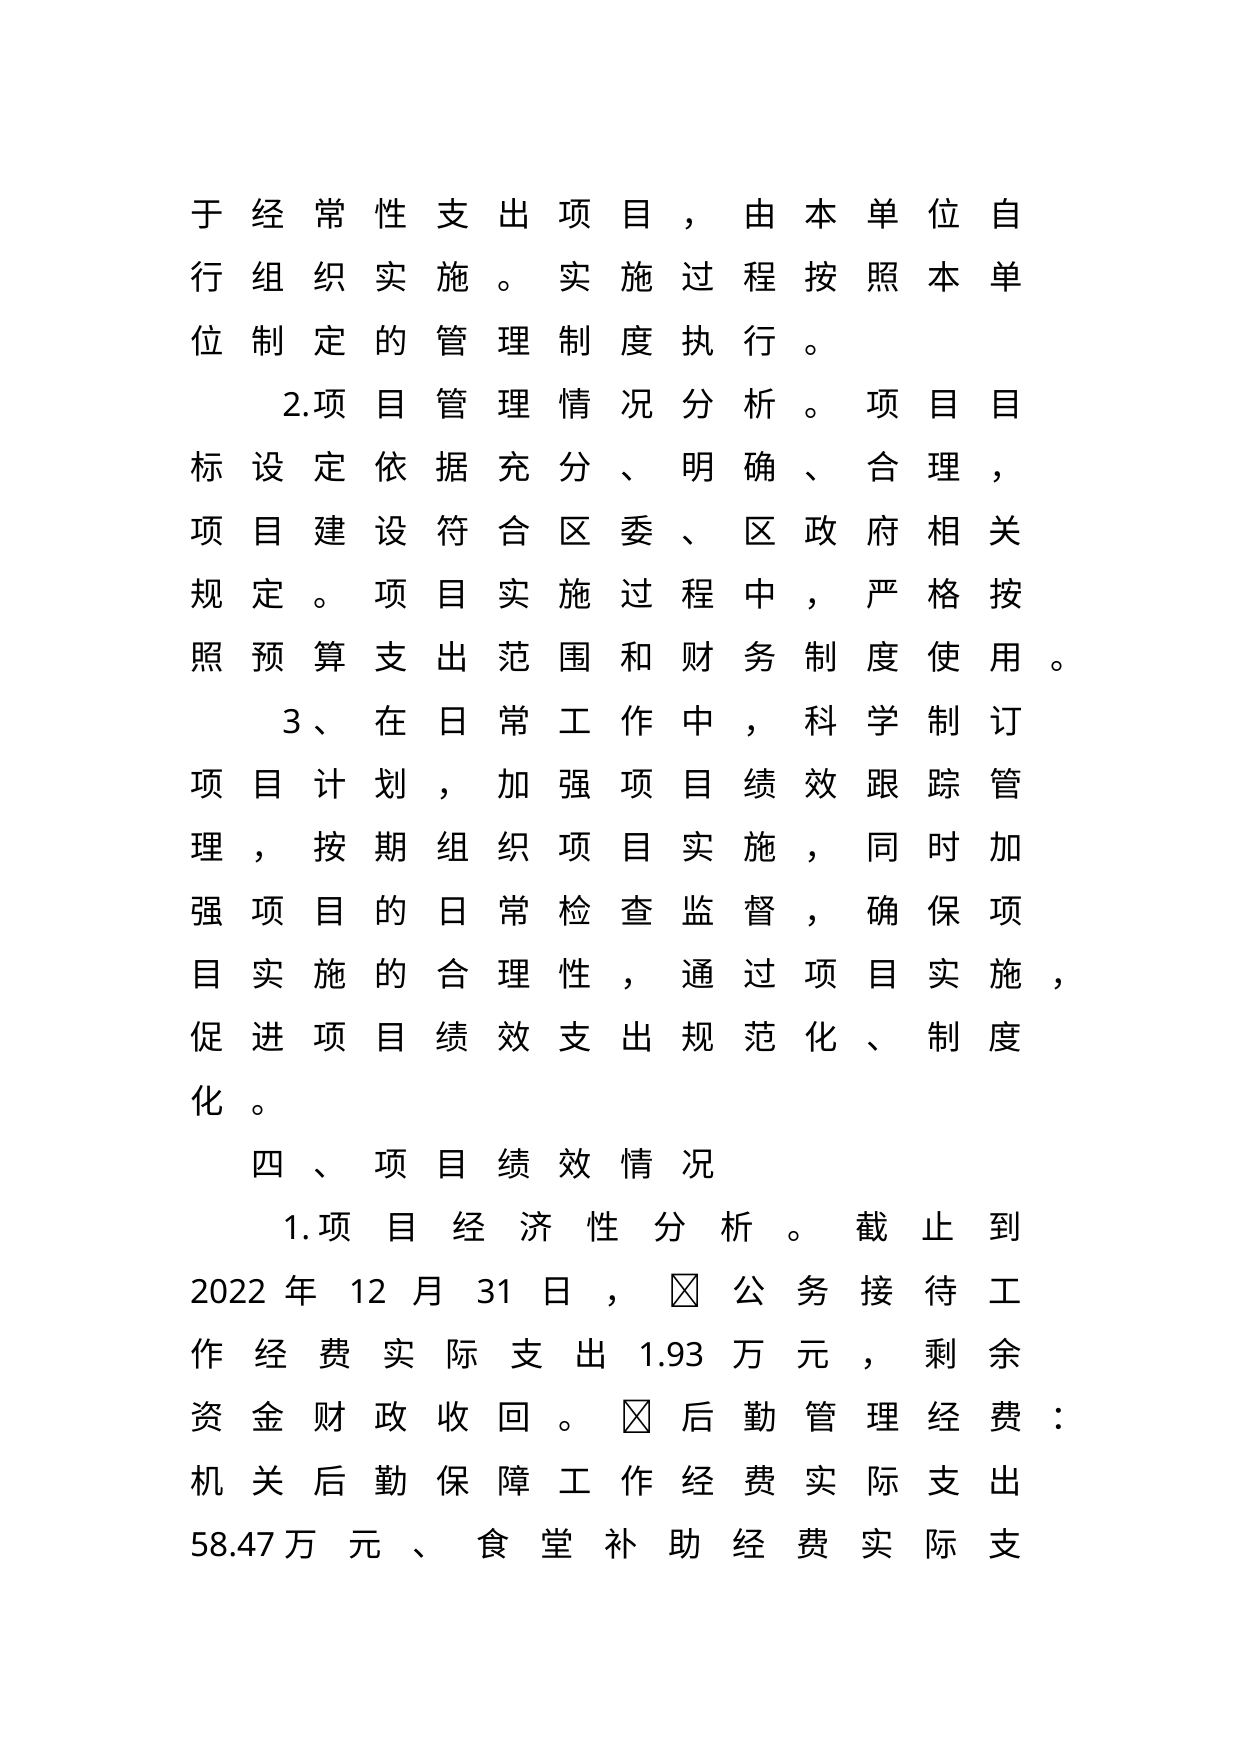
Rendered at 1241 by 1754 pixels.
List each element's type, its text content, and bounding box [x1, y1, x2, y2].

text 3、在日常工作中，科学制订项目计划，加强项目绩效跟踪管理，按期组织项目实施，同时加强项目的日常检查监督，确保项目实施的合理性，通过项目实施，促进项目绩效支出规范化、制度化。 [190, 687, 1050, 1130]
text 四、项目绩效情况 [190, 1130, 1050, 1194]
text 2.项目管理情况分析。项目目标设定依据充分、明确、合理，项目建设符合区委、区政府相关规定。项目实施过程中，严格按照预算支出范围和财务制度使用。 [190, 370, 1050, 687]
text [190, 1194, 1050, 1574]
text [190, 180, 1050, 370]
